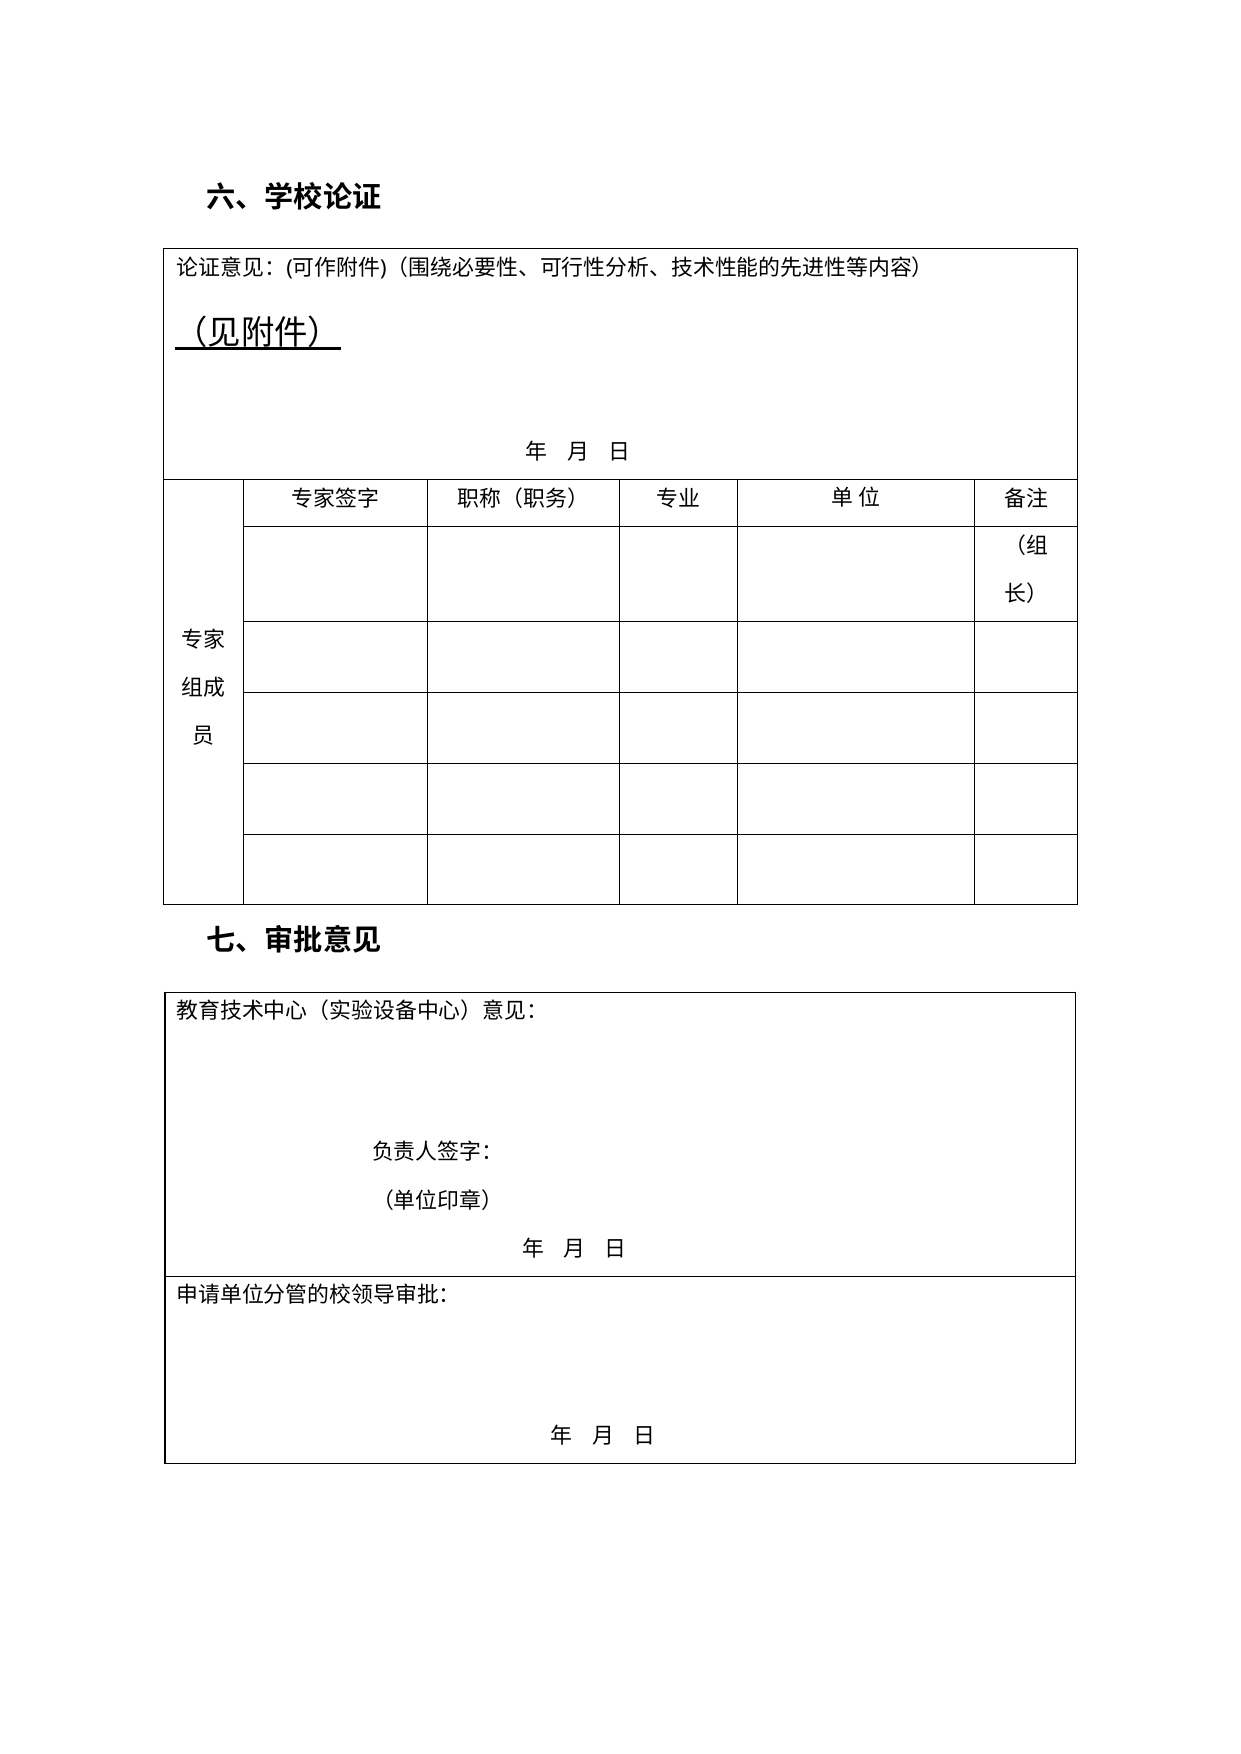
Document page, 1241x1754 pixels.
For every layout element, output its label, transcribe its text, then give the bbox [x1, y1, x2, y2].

table_cell [244, 527, 427, 621]
table_cell [428, 764, 619, 833]
table_cell [620, 835, 737, 904]
table_cell [738, 835, 974, 904]
table_cell [738, 527, 974, 621]
table_cell 专业 [620, 480, 737, 526]
table_cell 职称（职务） [428, 480, 619, 526]
table_cell [738, 764, 974, 833]
table_cell [244, 764, 427, 833]
table_cell （组长） [975, 527, 1077, 621]
text 七、审批意见 [148, 905, 1092, 970]
table_cell [738, 622, 974, 692]
table_cell [244, 835, 427, 904]
table_cell [975, 764, 1077, 833]
table_cell [975, 622, 1077, 692]
table_cell 申请单位分管的校领导审批： 年 月 日 [166, 1277, 1075, 1463]
table_cell 专家签字 [244, 480, 427, 526]
table_header 教育技术中心（实验设备中心）意见： 负责人签字： （单位印章） 年 月 日 [166, 993, 1075, 1276]
table_cell [620, 764, 737, 833]
table_header 论证意见：(可作附件)（围绕必要性、可行性分析、技术性能的先进性等内容） （见附件） 年 月 日 [164, 249, 1077, 479]
table_cell [620, 622, 737, 692]
table_cell [244, 693, 427, 763]
table_cell [244, 622, 427, 692]
table_cell [428, 835, 619, 904]
table_cell [975, 835, 1077, 904]
table_cell [620, 527, 737, 621]
table_cell [975, 693, 1077, 763]
text 六、学校论证 [148, 162, 1092, 227]
table_cell [738, 693, 974, 763]
table_cell [428, 527, 619, 621]
table_cell [620, 693, 737, 763]
table_cell [428, 693, 619, 763]
table_cell 备注 [975, 480, 1077, 526]
table_cell 单 位 [738, 480, 974, 526]
table_cell [428, 622, 619, 692]
table_cell 专家 组成 员 [164, 480, 243, 904]
